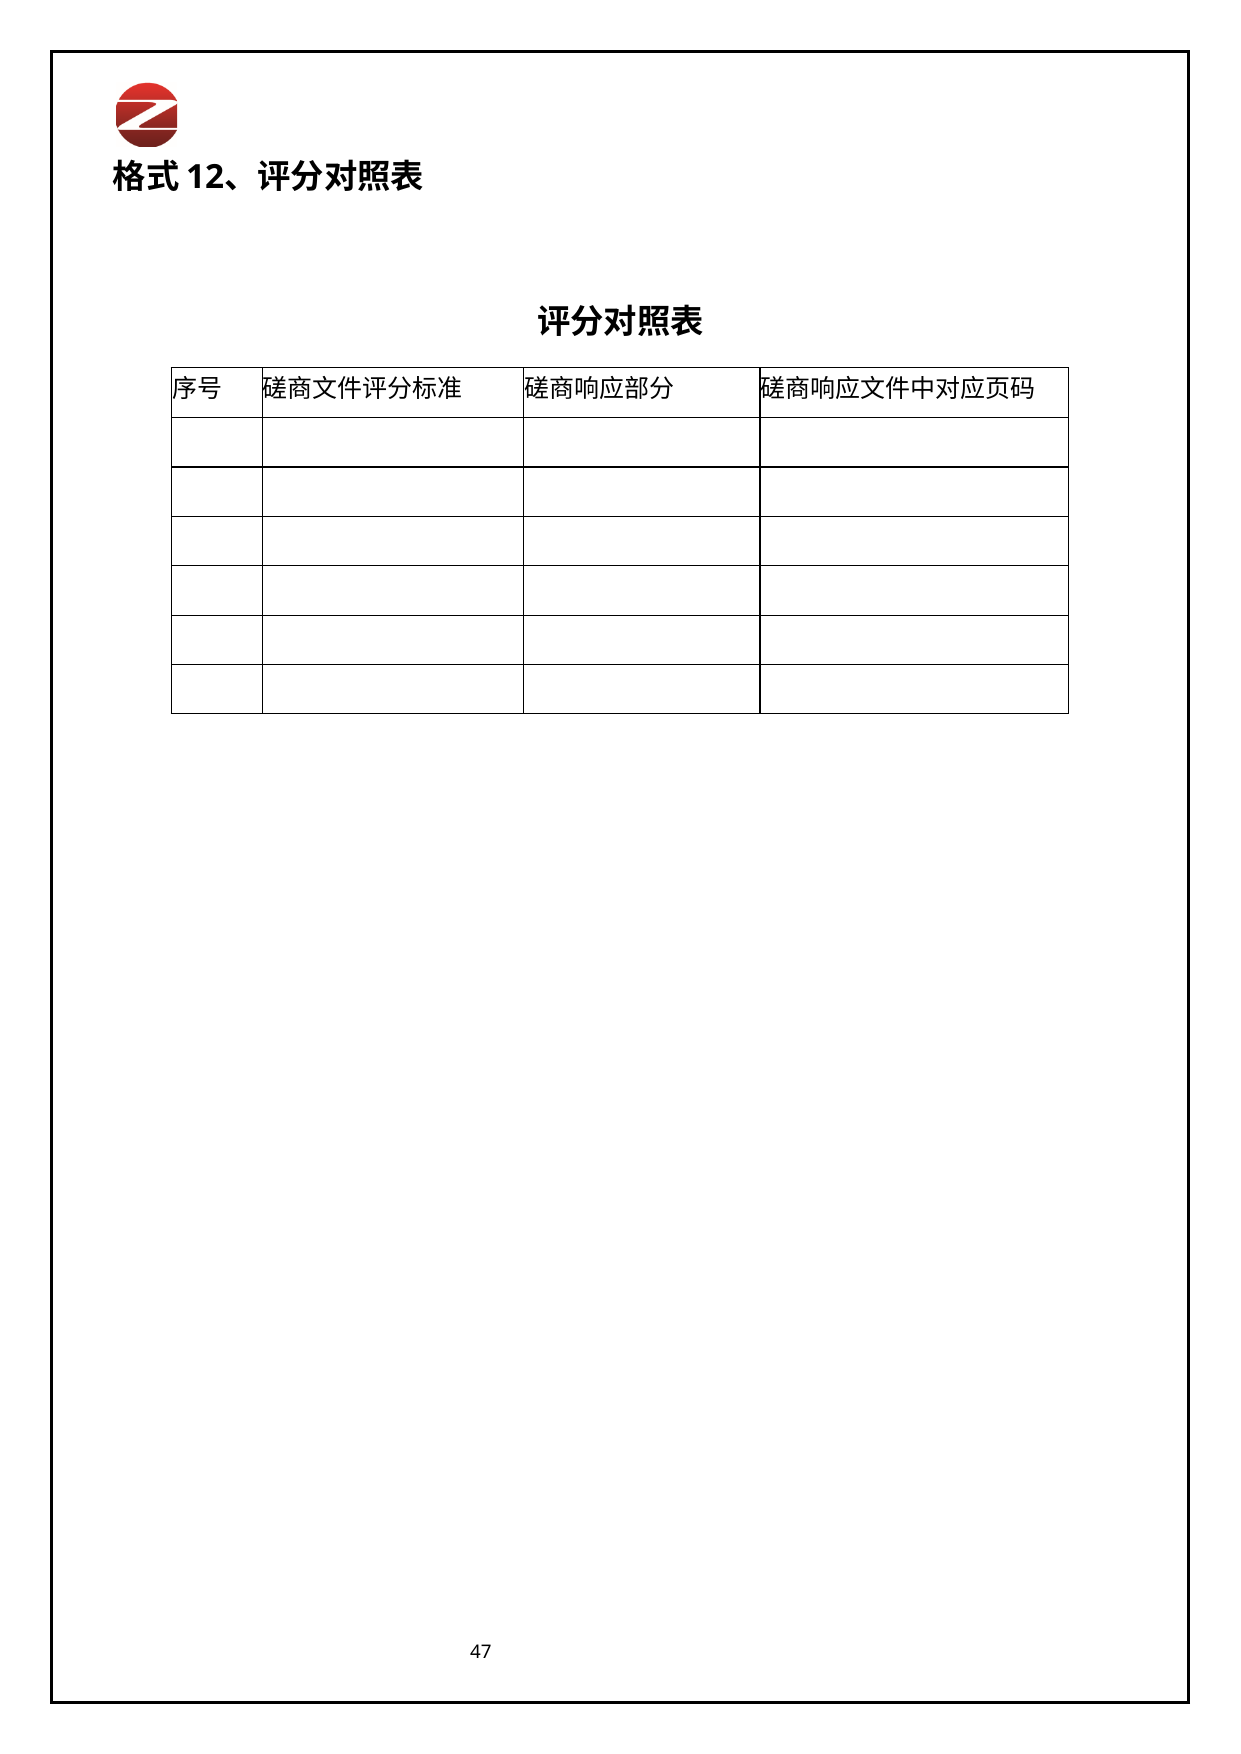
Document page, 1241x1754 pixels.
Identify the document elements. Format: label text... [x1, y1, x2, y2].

table_cell [263, 418, 523, 466]
picture [114, 82, 177, 145]
table_cell [172, 616, 262, 664]
subtitle 格式12、评分对照表 [112, 150, 1128, 198]
table_cell [263, 517, 523, 565]
table_cell [263, 468, 523, 516]
table_cell [263, 616, 523, 664]
table_cell [263, 665, 523, 713]
text 评分对照表 [112, 295, 1128, 343]
table_cell [524, 566, 759, 614]
table_cell [524, 665, 759, 713]
table_cell [524, 517, 759, 565]
table_cell [761, 566, 1068, 614]
table_cell [172, 665, 262, 713]
table_header 序号 [172, 368, 262, 417]
table_cell [524, 468, 759, 516]
table_cell [172, 566, 262, 614]
table_cell [524, 418, 759, 466]
table_cell [761, 468, 1068, 516]
table_cell [524, 616, 759, 664]
table_cell [172, 468, 262, 516]
table_header 磋商响应文件中对应页码 [761, 368, 1068, 417]
table_header 磋商文件评分标准 [263, 368, 523, 417]
table_cell [761, 616, 1068, 664]
table_header 磋商响应部分 [524, 368, 759, 417]
table_cell [761, 665, 1068, 713]
table_cell [761, 517, 1068, 565]
table_cell [172, 418, 262, 466]
table_cell [172, 517, 262, 565]
table_cell [263, 566, 523, 614]
table_cell [761, 418, 1068, 466]
